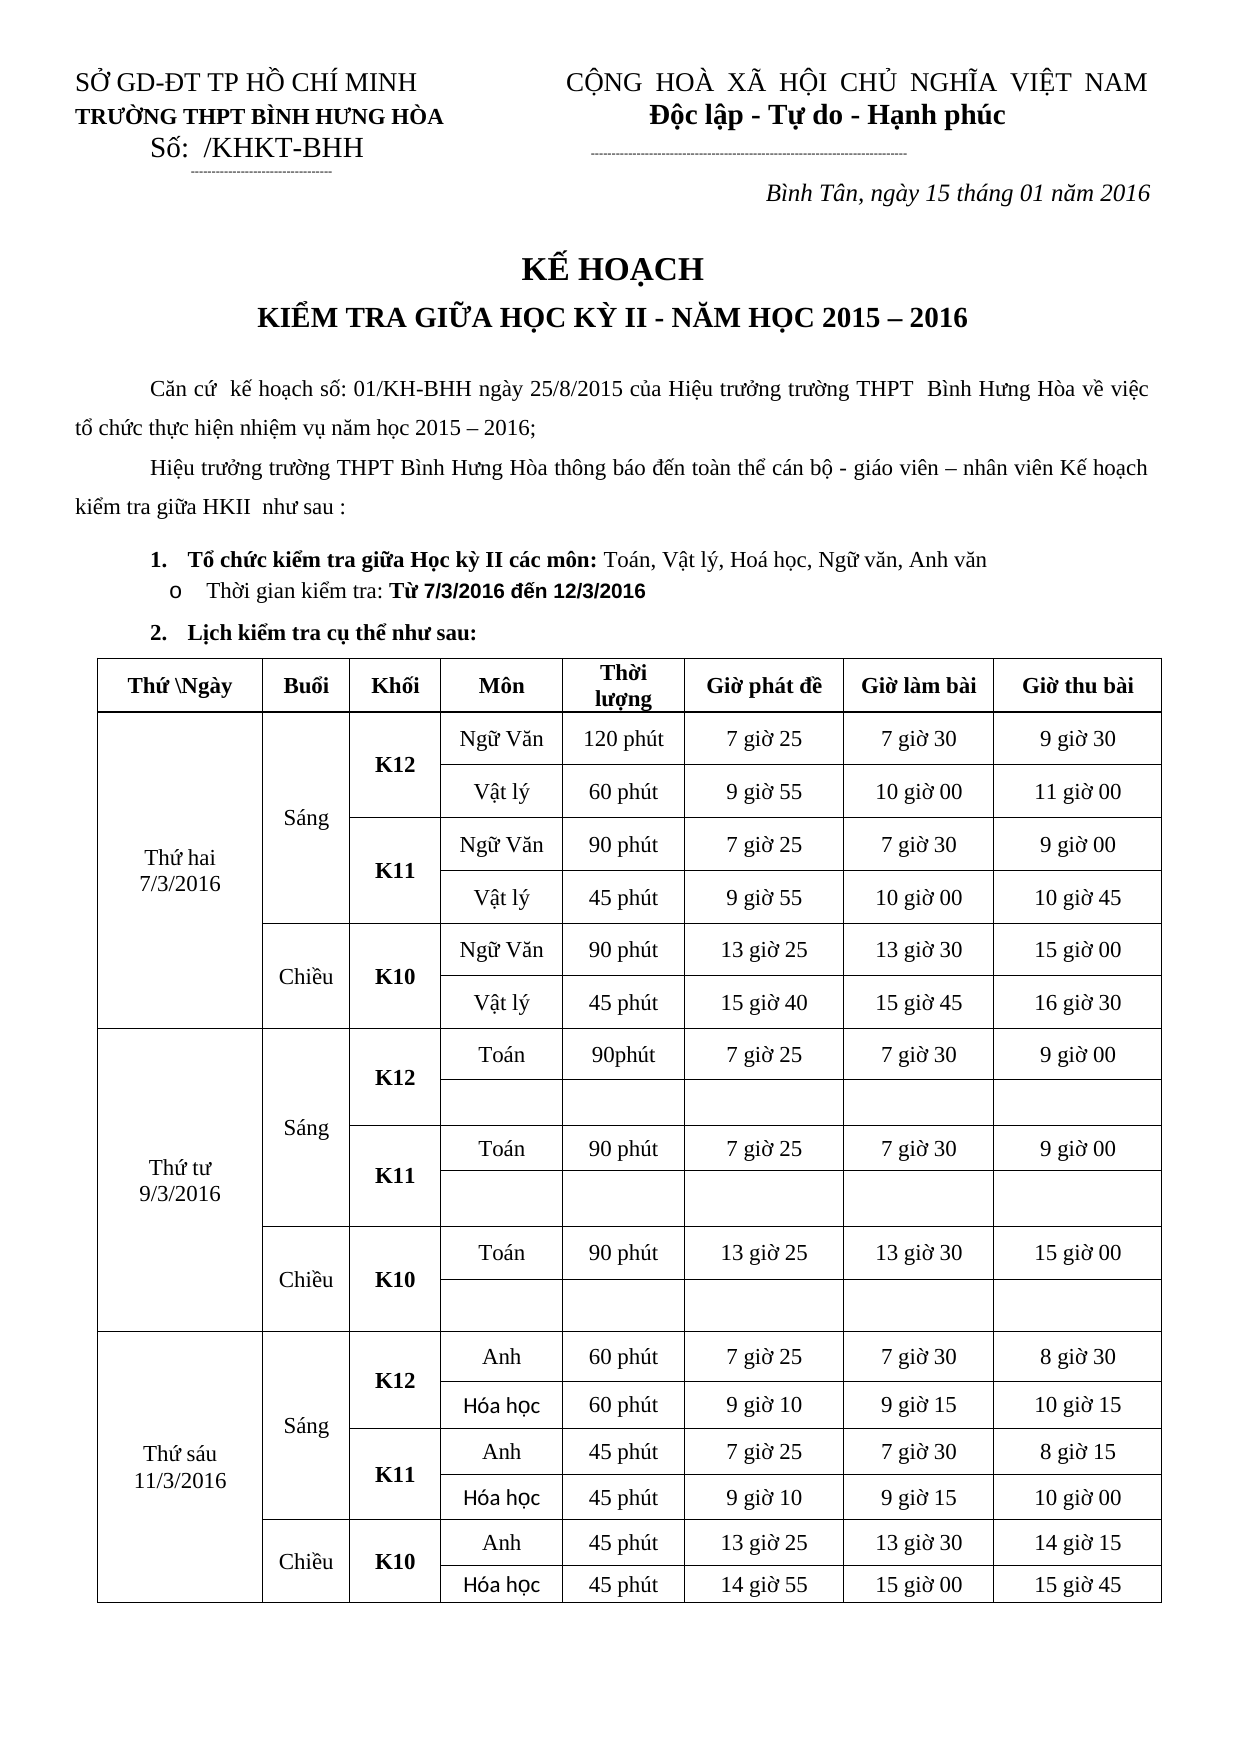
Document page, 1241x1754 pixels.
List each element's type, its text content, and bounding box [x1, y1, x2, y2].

table_cell [994, 1280, 1161, 1331]
table_cell 90 phút [563, 1227, 684, 1278]
table_cell K12 [350, 1332, 440, 1428]
table_cell 7 giờ 30 [844, 1332, 993, 1381]
text KIỂM TRA GIỮA HỌC KỲ II - NĂM HỌC 2015 – 2016 [75, 300, 1150, 334]
table_cell K11 [350, 1126, 440, 1226]
table_cell 9 giờ 00 [994, 818, 1161, 870]
table_cell Thứ tư 9/3/2016 [98, 1029, 262, 1331]
table_cell Chiều [263, 924, 349, 1028]
table_cell Hóa học [441, 1566, 562, 1602]
table_cell Vật lý [441, 976, 562, 1028]
table_cell [441, 1080, 562, 1124]
table_cell 9 giờ 15 [844, 1475, 993, 1519]
text Bình Tân, ngày 15 tháng 01 năm 2016 [75, 178, 1150, 207]
table_header Giờ phát đề [685, 659, 843, 711]
table_cell Chiều [263, 1227, 349, 1331]
table_cell K12 [350, 1029, 440, 1124]
table_cell K10 [350, 1520, 440, 1602]
table_cell 10 giờ 15 [994, 1382, 1161, 1428]
table_header Buổi [263, 659, 349, 711]
table_cell Anh [441, 1332, 562, 1381]
table_cell 10 giờ 00 [844, 871, 993, 923]
list Tổ chức kiểm tra giữa Học kỳ II các môn: Toán, Vật lý, Hoá học, Ngữ văn, Anh văn [150, 547, 1150, 573]
table_cell 45 phút [563, 1429, 684, 1473]
table_cell 7 giờ 25 [685, 1332, 843, 1381]
table_cell 9 giờ 00 [994, 1029, 1161, 1079]
table_cell 14 giờ 55 [685, 1566, 843, 1602]
table_cell K12 [350, 713, 440, 817]
table_cell 15 giờ 40 [685, 976, 843, 1028]
table_cell Chiều [263, 1520, 349, 1602]
table_cell Anh [441, 1429, 562, 1473]
table_cell 9 giờ 10 [685, 1382, 843, 1428]
table_cell 7 giờ 30 [844, 713, 993, 764]
table_cell Vật lý [441, 871, 562, 923]
table_header Khối [350, 659, 440, 711]
table_cell Thứ sáu 11/3/2016 [98, 1332, 262, 1602]
text KẾ HOẠCH [75, 249, 1150, 288]
table_cell 7 giờ 30 [844, 1029, 993, 1079]
text Số: /KHKT-BHH ---------------------------------------------------------------------------- [75, 130, 1150, 164]
table_cell 60 phút [563, 1332, 684, 1381]
table_header Giờ thu bài [994, 659, 1161, 711]
table_cell Hóa học [441, 1475, 562, 1519]
table_header Thứ \Ngày [98, 659, 262, 711]
table_cell [844, 1080, 993, 1124]
table_cell 60 phút [563, 765, 684, 817]
table_cell 16 giờ 30 [994, 976, 1161, 1028]
table_cell 13 giờ 25 [685, 924, 843, 975]
table_cell 13 giờ 25 [685, 1227, 843, 1278]
table_cell Thứ hai 7/3/2016 [98, 713, 262, 1028]
table_cell 120 phút [563, 713, 684, 764]
table_cell [994, 1171, 1161, 1226]
table_cell Ngữ Văn [441, 713, 562, 764]
table_cell Ngữ Văn [441, 818, 562, 870]
table_cell Sáng [263, 713, 349, 923]
table_cell 7 giờ 25 [685, 1429, 843, 1473]
table_cell 8 giờ 15 [994, 1429, 1161, 1473]
table_cell [685, 1280, 843, 1331]
table_cell 9 giờ 55 [685, 871, 843, 923]
table_cell 15 giờ 45 [994, 1566, 1161, 1602]
table_cell 7 giờ 30 [844, 1126, 993, 1170]
table_cell 9 giờ 10 [685, 1475, 843, 1519]
table_cell 7 giờ 25 [685, 1126, 843, 1170]
table_cell 60 phút [563, 1382, 684, 1428]
table_cell Toán [441, 1227, 562, 1278]
table_cell 7 giờ 25 [685, 713, 843, 764]
table_cell [994, 1080, 1161, 1124]
table_cell [441, 1280, 562, 1331]
table_cell K11 [350, 1429, 440, 1519]
table_cell 90 phút [563, 924, 684, 975]
table_cell 45 phút [563, 976, 684, 1028]
table_cell 7 giờ 25 [685, 1029, 843, 1079]
table_cell 7 giờ 30 [844, 1429, 993, 1473]
table_cell 8 giờ 30 [994, 1332, 1161, 1381]
table_cell Vật lý [441, 765, 562, 817]
table_cell 15 giờ 00 [994, 924, 1161, 975]
table_cell 45 phút [563, 871, 684, 923]
table_cell Hóa học [441, 1382, 562, 1428]
table_cell Sáng [263, 1029, 349, 1226]
table_cell Sáng [263, 1332, 349, 1519]
table_cell Toán [441, 1029, 562, 1079]
table_cell 9 giờ 30 [994, 713, 1161, 764]
table_cell [685, 1080, 843, 1124]
table_cell 15 giờ 45 [844, 976, 993, 1028]
table_cell 13 giờ 30 [844, 924, 993, 975]
table_cell 13 giờ 30 [844, 1227, 993, 1278]
table_cell [844, 1171, 993, 1226]
table_cell K11 [350, 818, 440, 923]
table_cell 45 phút [563, 1520, 684, 1565]
table_cell 13 giờ 25 [685, 1520, 843, 1565]
table_cell 90phút [563, 1029, 684, 1079]
table_header Giờ làm bài [844, 659, 993, 711]
table_header Môn [441, 659, 562, 711]
table_cell 7 giờ 30 [844, 818, 993, 870]
table_cell 10 giờ 45 [994, 871, 1161, 923]
text Căn cứ kế hoạch số: 01/KH-BHH ngày 25/8/2015 của Hiệu trưởng trường THPT Bình Hưng Hòa về việc tổ chức thực hiện nhiệm vụ năm học 2015 – 2016; [75, 375, 1150, 441]
table_cell Ngữ Văn [441, 924, 562, 975]
table_cell 9 giờ 55 [685, 765, 843, 817]
table_cell Toán [441, 1126, 562, 1170]
text ---------------------------------- [75, 164, 1150, 178]
table_cell [563, 1080, 684, 1124]
table_cell 90 phút [563, 1126, 684, 1170]
table_cell 10 giờ 00 [994, 1475, 1161, 1519]
table_cell [563, 1171, 684, 1226]
table_header Thời lượng [563, 659, 684, 711]
table_cell K10 [350, 1227, 440, 1331]
table_cell 11 giờ 00 [994, 765, 1161, 817]
table_cell 7 giờ 25 [685, 818, 843, 870]
table_cell 9 giờ 15 [844, 1382, 993, 1428]
table_cell 10 giờ 00 [844, 765, 993, 817]
text Hiệu trưởng trường THPT Bình Hưng Hòa thông báo đến toàn thể cán bộ - giáo viên – nhân viên Kế hoạch kiểm tra giữa HKII như sau : [75, 454, 1150, 520]
table_cell Anh [441, 1520, 562, 1565]
table_cell 90 phút [563, 818, 684, 870]
table_cell 15 giờ 00 [994, 1227, 1161, 1278]
list Thời gian kiểm tra: Từ 7/3/2016 đến 12/3/2016 [169, 577, 1150, 605]
table_cell [844, 1280, 993, 1331]
list Lịch kiểm tra cụ thể như sau: [150, 619, 1150, 645]
table_cell 14 giờ 15 [994, 1520, 1161, 1565]
table_cell 13 giờ 30 [844, 1520, 993, 1565]
table_cell 45 phút [563, 1475, 684, 1519]
table_cell [563, 1280, 684, 1331]
table_cell 15 giờ 00 [844, 1566, 993, 1602]
text SỞ GD-ĐT TP HỒ CHÍ MINH CỘNG HOÀ XÃ HỘI CHỦ NGHĨA VIỆT TRƯỜNG THPT BÌNH HƯNG HÒA Độc lập - Tự do - Hạnh phúc [75, 66, 1150, 130]
table_cell [441, 1171, 562, 1226]
table_cell [685, 1171, 843, 1226]
table_cell 45 phút [563, 1566, 684, 1602]
table_cell K10 [350, 924, 440, 1028]
table_cell 9 giờ 00 [994, 1126, 1161, 1170]
